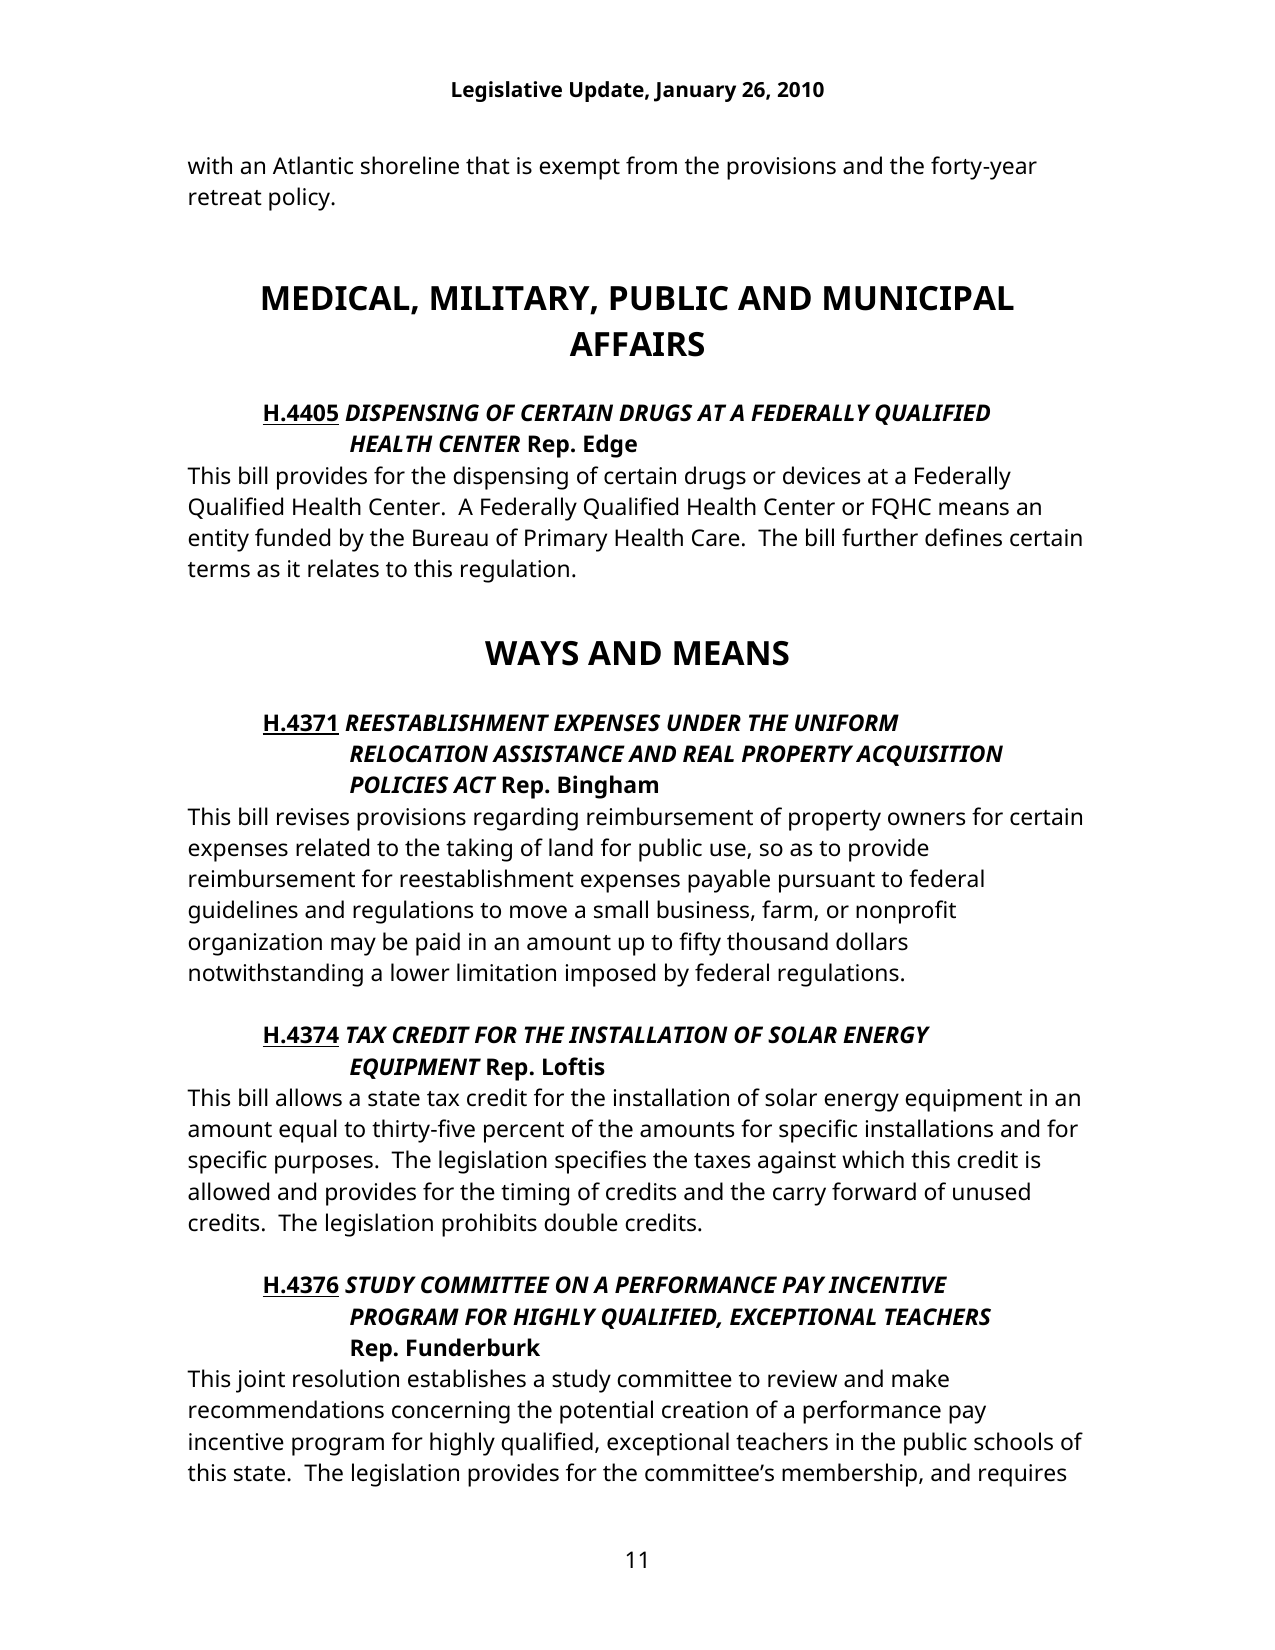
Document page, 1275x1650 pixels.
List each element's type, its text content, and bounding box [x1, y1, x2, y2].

text EQUIPMENT Rep. Loftis [187, 1050, 1087, 1082]
text H.4371 REESTABLISHMENT EXPENSES UNDER THE UNIFORM [187, 707, 1087, 738]
text Rep. Funderburk [187, 1332, 1087, 1363]
text H.4374 TAX CREDIT FOR THE INSTALLATION OF SOLAR ENERGY [187, 1019, 1087, 1050]
text This bill allows a state tax credit for the installation of solar energy equipment in an amount equal to thirty-five percent of the amounts for specific installations and for specific purposes. The legislation specifies the taxes against which this credit is allowed and provides for the timing of credits and the carry forward of unused credits. The legislation prohibits double credits. [187, 1082, 1087, 1238]
text H.4376 STUDY COMMITTEE ON A PERFORMANCE PAY INCENTIVE [187, 1269, 1087, 1300]
text RELOCATION ASSISTANCE AND REAL PROPERTY ACQUISITION [187, 738, 1087, 769]
text MEDICAL, MILITARY, PUBLIC AND MUNICIPAL AFFAIRS [187, 275, 1087, 366]
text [187, 1363, 1087, 1488]
text This bill revises provisions regarding reimbursement of property owners for certain expenses related to the taking of land for public use, so as to provide reimbursement for reestablishment expenses payable pursuant to federal guidelines and regulations to move a small business, farm, or nonprofit organization may be paid in an amount up to fifty thousand dollars notwithstanding a lower limitation imposed by federal regulations. [187, 800, 1087, 988]
text WAYS AND MEANS [187, 630, 1087, 675]
text This bill provides for the dispensing of certain drugs or devices at a Federally Qualified Health Center. A Federally Qualified Health Center or FQHC means an entity funded by the Bureau of Primary Health Care. The bill further defines certain terms as it relates to this regulation. [187, 459, 1087, 584]
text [187, 150, 1087, 212]
text POLICIES ACT Rep. Bingham [187, 769, 1087, 800]
text PROGRAM FOR HIGHLY QUALIFIED, EXCEPTIONAL TEACHERS [187, 1300, 1087, 1332]
text H.4405 DISPENSING OF CERTAIN DRUGS AT A FEDERALLY QUALIFIED HEALTH CENTER Rep. Edge [187, 397, 1087, 459]
